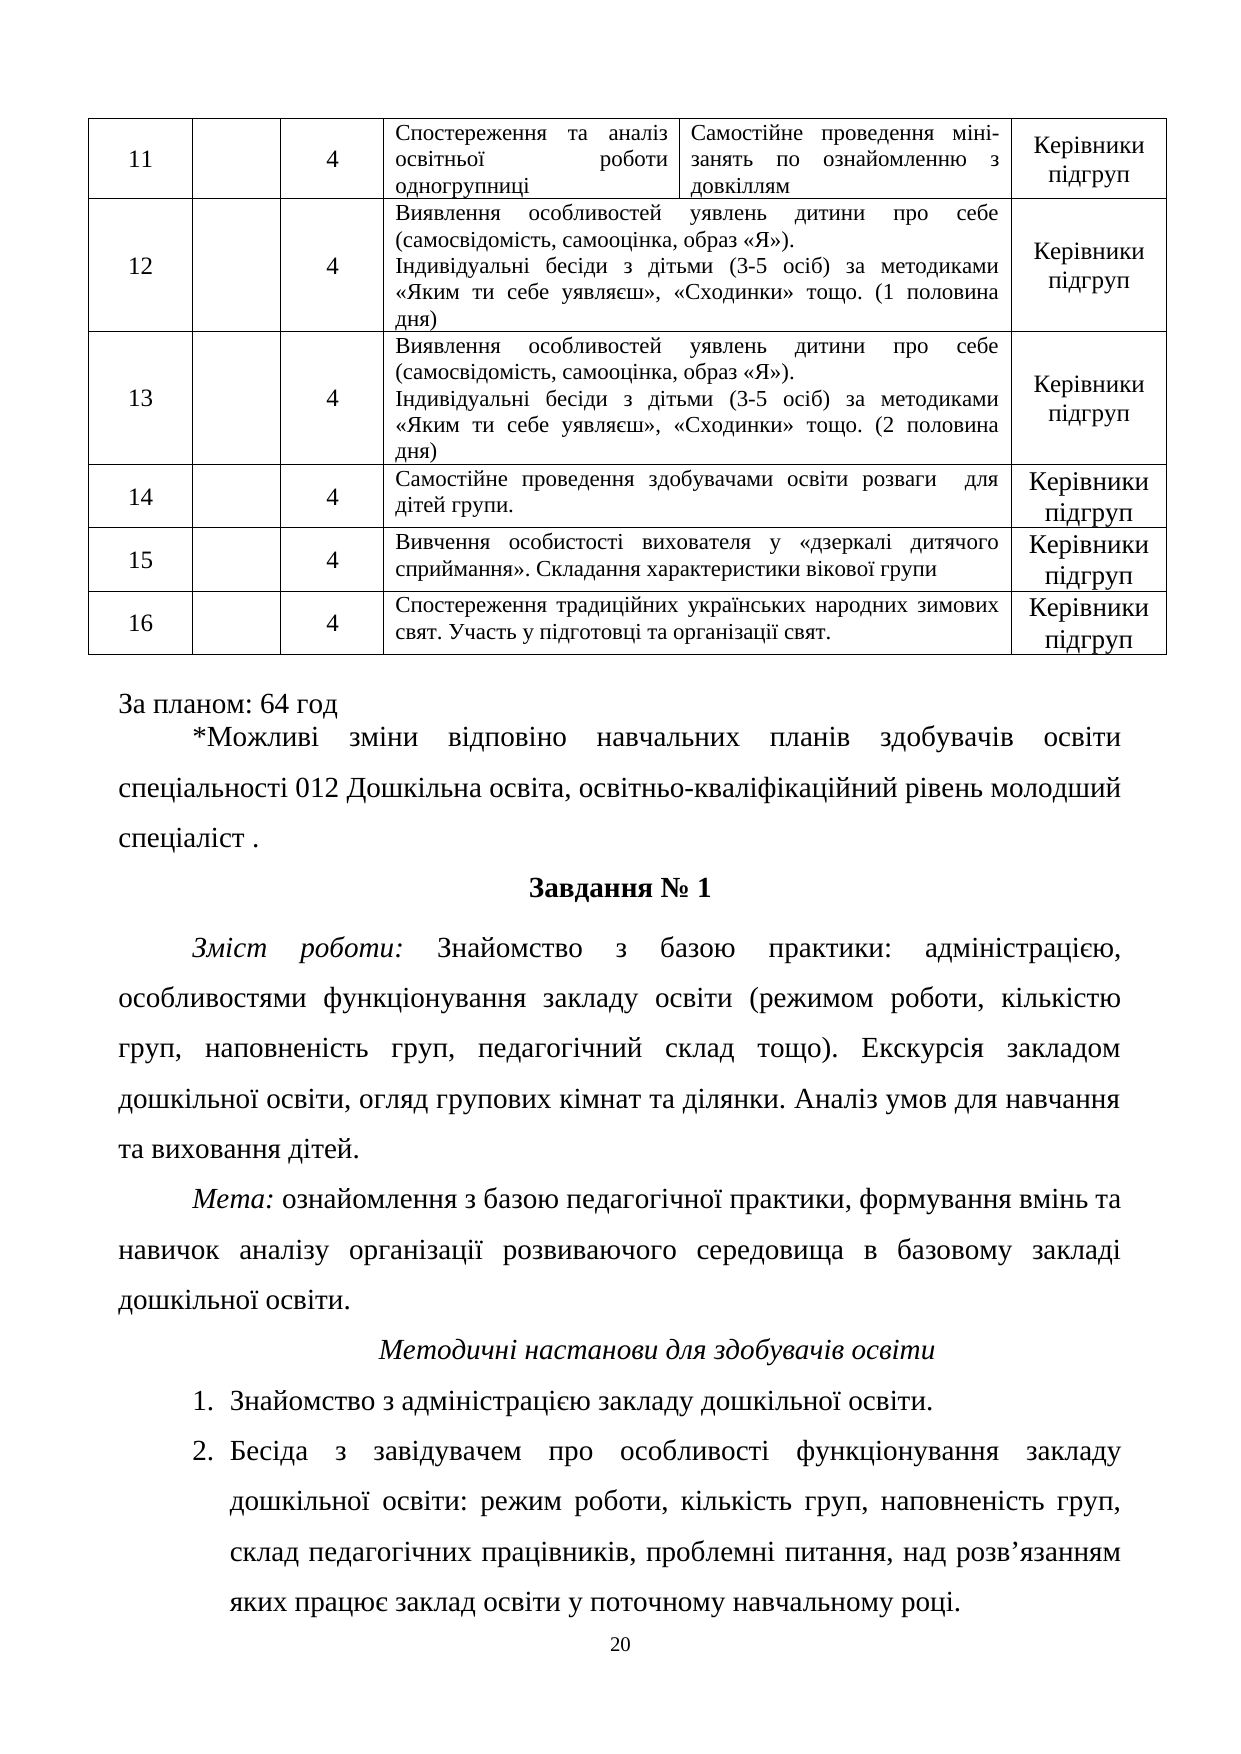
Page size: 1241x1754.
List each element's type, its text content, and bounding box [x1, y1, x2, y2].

table_cell Керівники підгруп [1012, 465, 1166, 527]
table_cell [193, 119, 280, 198]
text Зміст роботи: Знайомство з базою практики: адміністрацією, особливостями функціонування закладу освіти (режимом роботи, кількістю груп, наповненість груп, педагогічний склад тощо). Екскурсія закладом дошкільної освіти, огляд групових кімнат та ділянки. Аналіз умов для навчання та виховання дітей. [118, 930, 1122, 1165]
table_cell Керівники підгруп [1012, 332, 1166, 464]
table_cell [193, 528, 280, 591]
table_cell 14 [89, 465, 192, 527]
table_cell Керівники підгруп [1012, 199, 1166, 331]
table_cell 4 [281, 119, 383, 198]
table_cell Самостійне проведення міні-занять по ознайомленню з довкіллям [680, 119, 1011, 198]
table_cell Самостійне проведення здобувачами освіти розваги для дітей групи. [384, 465, 1011, 527]
table_cell Спостереження традиційних українських народних зимових свят. Участь у підготовці та організації свят. [384, 592, 1011, 654]
list Знайомство з адміністрацією закладу дошкільної освіти. [192, 1383, 1122, 1416]
text Методичні настанови для здобувачів освіти [118, 1332, 1122, 1366]
table_cell 4 [281, 592, 383, 654]
text *Можливі зміни відповіно навчальних планів здобувачів освіти спеціальності 012 Дошкільна освіта, освітньо-кваліфікаційний рівень молодший спеціаліст . [118, 719, 1122, 854]
table_cell [193, 332, 280, 464]
table_cell 16 [89, 592, 192, 654]
table_cell 13 [89, 332, 192, 464]
table_cell Керівники підгруп [1012, 528, 1166, 591]
text За планом: 64 год [118, 686, 1122, 719]
text Мета: ознайомлення з базою педагогічної практики, формування вмінь та навичок аналізу організації розвиваючого середовища в базовому закладі дошкільної освіти. [118, 1181, 1122, 1316]
table_cell 4 [281, 465, 383, 527]
table_cell Спостереження та аналіз освітньої роботи одногрупниці [384, 119, 679, 198]
list Бесіда з завідувачем про особливості функціонування закладу дошкільної освіти: режим роботи, кількість груп, наповненість груп, склад педагогічних працівників, проблемні питання, над розв’язанням яких працює заклад освіти у поточному навчальному році. [192, 1433, 1122, 1617]
table_cell [193, 465, 280, 527]
table_cell Виявлення особливостей уявлень дитини про себе (самосвідомість, самооцінка, образ «Я»). Індивідуальні бесіди з дітьми (3-5 осіб) за методиками «Яким ти себе уявляєш», «Сходинки» тощо. (1 половина дня) [384, 199, 1011, 331]
table_cell Керівники підгруп [1012, 119, 1166, 198]
table_cell 11 [89, 119, 192, 198]
table_cell [193, 592, 280, 654]
table_cell 4 [281, 199, 383, 331]
table_cell [193, 199, 280, 331]
table_cell 12 [89, 199, 192, 331]
table_cell Вивчення особистості вихователя у «дзеркалі дитячого сприймання». Складання характеристики вікової групи [384, 528, 1011, 591]
text Завдання № 1 [118, 871, 1122, 904]
table_cell 4 [281, 332, 383, 464]
table_cell 15 [89, 528, 192, 591]
table_cell 4 [281, 528, 383, 591]
table_cell Виявлення особливостей уявлень дитини про себе (самосвідомість, самооцінка, образ «Я»). Індивідуальні бесіди з дітьми (3-5 осіб) за методиками «Яким ти себе уявляєш», «Сходинки» тощо. (2 половина дня) [384, 332, 1011, 464]
table_cell Керівники підгруп [1012, 592, 1166, 654]
